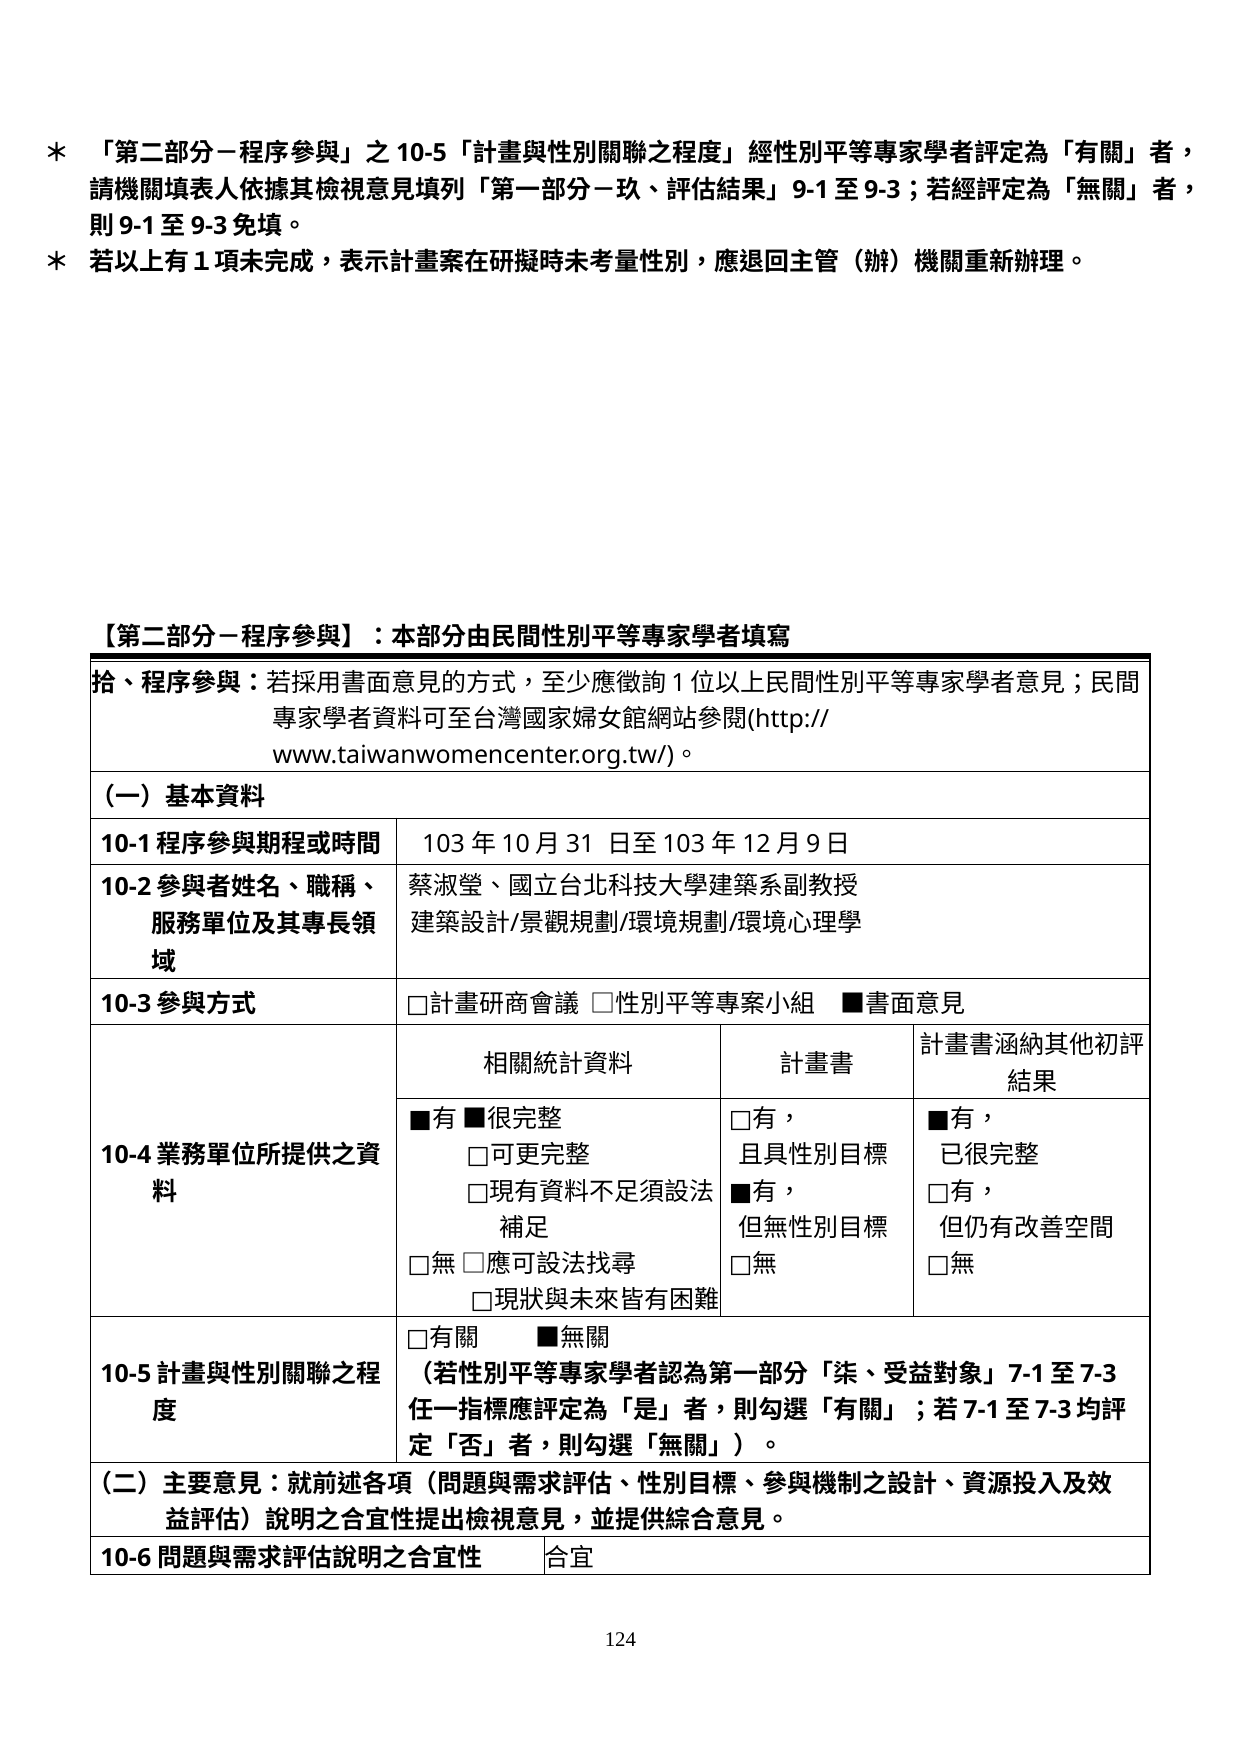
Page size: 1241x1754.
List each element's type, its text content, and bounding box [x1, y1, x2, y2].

table_cell 10-6 問題與需求評估說明之合宜性 [91, 1537, 544, 1574]
list 「第二部分－程序參與」之10-5「計畫與性別關聯之程度」經性別平等專家學者評定為「有關」者，請機關填表人依據其檢視意見填列「第一部分－玖、評估結果」9-1至9-3；若經評定為「無關」者，則9-1至9-3免填。 [44, 133, 1202, 242]
table_cell □計畫研商會議 □性別平等專案小組 ■書面意見 [397, 979, 1149, 1024]
table_cell 合宜 [545, 1537, 1149, 1574]
table_cell （一）基本資料 [91, 772, 1149, 817]
table_cell 10-5計畫與性別關聯之程度 [91, 1317, 396, 1462]
text 【第二部分－程序參與】：本部分由民間性別平等專家學者填寫 [91, 615, 1093, 653]
table_cell ■有 ■很完整 □可更完整 □現有資料不足須設法補足 □無 □應可設法找尋 □現狀與未來皆有困難 [397, 1099, 720, 1316]
table_cell （二）主要意見：就前述各項（問題與需求評估、性別目標、參與機制之設計、資源投入及效益評估）說明之合宜性提出檢視意見，並提供綜合意見。 [91, 1463, 1149, 1536]
table_cell ■有， 已很完整 □有， 但仍有改善空間 □無 [914, 1099, 1149, 1316]
table_cell 10-3參與方式 [91, 979, 396, 1024]
table_cell 計畫書 [721, 1025, 913, 1097]
table_cell 計畫書涵納其他初評結果 [914, 1025, 1149, 1097]
table_cell 10-1程序參與期程或時間 [91, 819, 396, 864]
table_cell □有關 ■無關 （若性別平等專家學者認為第一部分「柒、受益對象」7-1至7-3任一指標應評定為「是」者，則勾選「有關」；若7-1至7-3均評定「否」者，則勾選「無關」）。 [397, 1317, 1149, 1462]
table_cell □有， 且具性別目標 ■有， 但無性別目標 □無 [721, 1099, 913, 1316]
list 若以上有１項未完成，表示計畫案在研擬時未考量性別，應退回主管（辦）機關重新辦理。 [44, 242, 1202, 278]
table_cell 蔡淑瑩、國立台北科技大學建築系副教授 建築設計/景觀規劃/環境規劃/環境心理學 [397, 865, 1149, 977]
table_cell 103 年10月 31 日至103 年 12月9日 [397, 819, 1149, 864]
table_cell 10-4業務單位所提供之資料 [91, 1025, 396, 1316]
table_cell 相關統計資料 [397, 1025, 720, 1097]
table_header 拾、程序參與：若採用書面意見的方式，至少應徵詢1位以上民間性別平等專家學者意見；民間專家學者資料可至台灣國家婦女館網站參閱(http://www.taiwanwomencenter.org.tw/)。 [91, 662, 1149, 771]
table_cell 10-2參與者姓名、職稱、服務單位及其專長領域 [91, 865, 396, 977]
